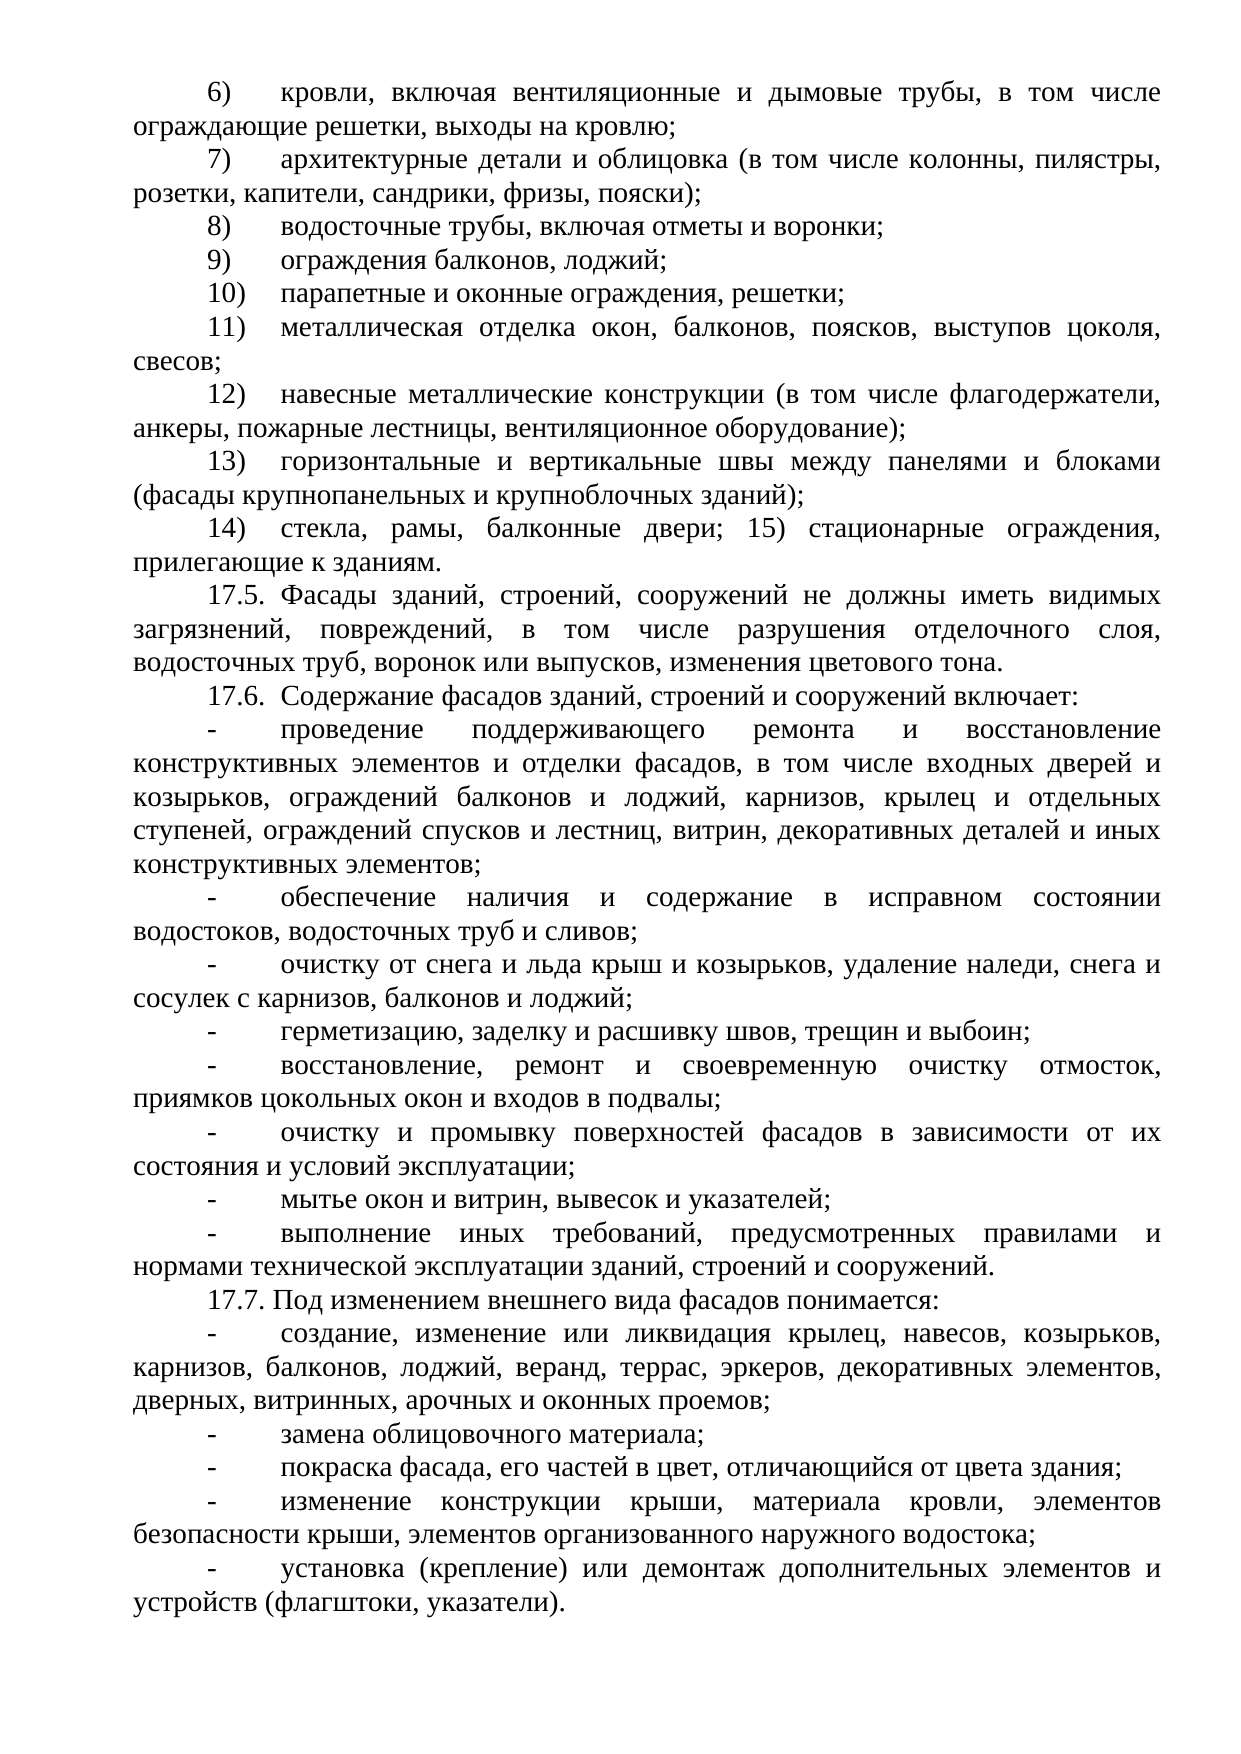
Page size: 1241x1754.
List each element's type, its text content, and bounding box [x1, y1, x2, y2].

text 6) кровли, включая вентиляционные и дымовые трубы, в том числе ограждающие решетки, выходы на кровлю; [133, 74, 1162, 141]
text 7) архитектурные детали и облицовка (в том числе колонны, пилястры, розетки, капители, сандрики, фризы, пояски); [133, 141, 1162, 208]
text - изменение конструкции крыши, материала кровли, элементов безопасности крыши, элементов организованного наружного водостока; [133, 1483, 1162, 1550]
text 13) горизонтальные и вертикальные швы между панелями и блоками (фасады крупнопанельных и крупноблочных зданий); [133, 443, 1162, 510]
text - обеспечение наличия и содержание в исправном состоянии водостоков, водосточных труб и сливов; [133, 879, 1162, 946]
text 8) водосточные трубы, включая отметы и воронки; [133, 208, 1162, 242]
text - выполнение иных требований, предусмотренных правилами и нормами технической эксплуатации зданий, строений и сооружений. [133, 1215, 1162, 1282]
text - создание, изменение или ликвидация крылец, навесов, козырьков, карнизов, балконов, лоджий, веранд, террас, эркеров, декоративных элементов, дверных, витринных, арочных и оконных проемов; [133, 1315, 1162, 1416]
text 10) парапетные и оконные ограждения, решетки; [133, 276, 1162, 309]
text 17.7. Под изменением внешнего вида фасадов понимается: [133, 1282, 1162, 1315]
text - восстановление, ремонт и своевременную очистку отмосток, приямков цокольных окон и входов в подвалы; [133, 1047, 1162, 1114]
text 17.6. Содержание фасадов зданий, строений и сооружений включает: [133, 678, 1162, 712]
text - замена облицовочного материала; [133, 1416, 1162, 1449]
text 11) металлическая отделка окон, балконов, поясков, выступов цоколя, свесов; [133, 309, 1162, 376]
text 9) ограждения балконов, лоджий; [133, 242, 1162, 276]
text 17.5. Фасады зданий, строений, сооружений не должны иметь видимых загрязнений, повреждений, в том числе разрушения отделочного слоя, водосточных труб, воронок или выпусков, изменения цветового тона. [133, 577, 1162, 678]
text - очистку от снега и льда крыш и козырьков, удаление наледи, снега и сосулек с карнизов, балконов и лоджий; [133, 946, 1162, 1013]
text - герметизацию, заделку и расшивку швов, трещин и выбоин; [133, 1013, 1162, 1047]
text - установка (крепление) или демонтаж дополнительных элементов и устройств (флагштоки, указатели). [133, 1550, 1162, 1617]
text - очистку и промывку поверхностей фасадов в зависимости от их состояния и условий эксплуатации; [133, 1114, 1162, 1181]
text - покраска фасада, его частей в цвет, отличающийся от цвета здания; [133, 1449, 1162, 1483]
text 12) навесные металлические конструкции (в том числе флагодержатели, анкеры, пожарные лестницы, вентиляционное оборудование); [133, 376, 1162, 443]
text - мытье окон и витрин, вывесок и указателей; [133, 1181, 1162, 1215]
text - проведение поддерживающего ремонта и восстановление конструктивных элементов и отделки фасадов, в том числе входных дверей и козырьков, ограждений балконов и лоджий, карнизов, крылец и отдельных ступеней, ограждений спусков и лестниц, витрин, декоративных деталей и иных конструктивных элементов; [133, 712, 1162, 879]
text 14) стекла, рамы, балконные двери; 15) стационарные ограждения, прилегающие к зданиям. [133, 510, 1162, 577]
